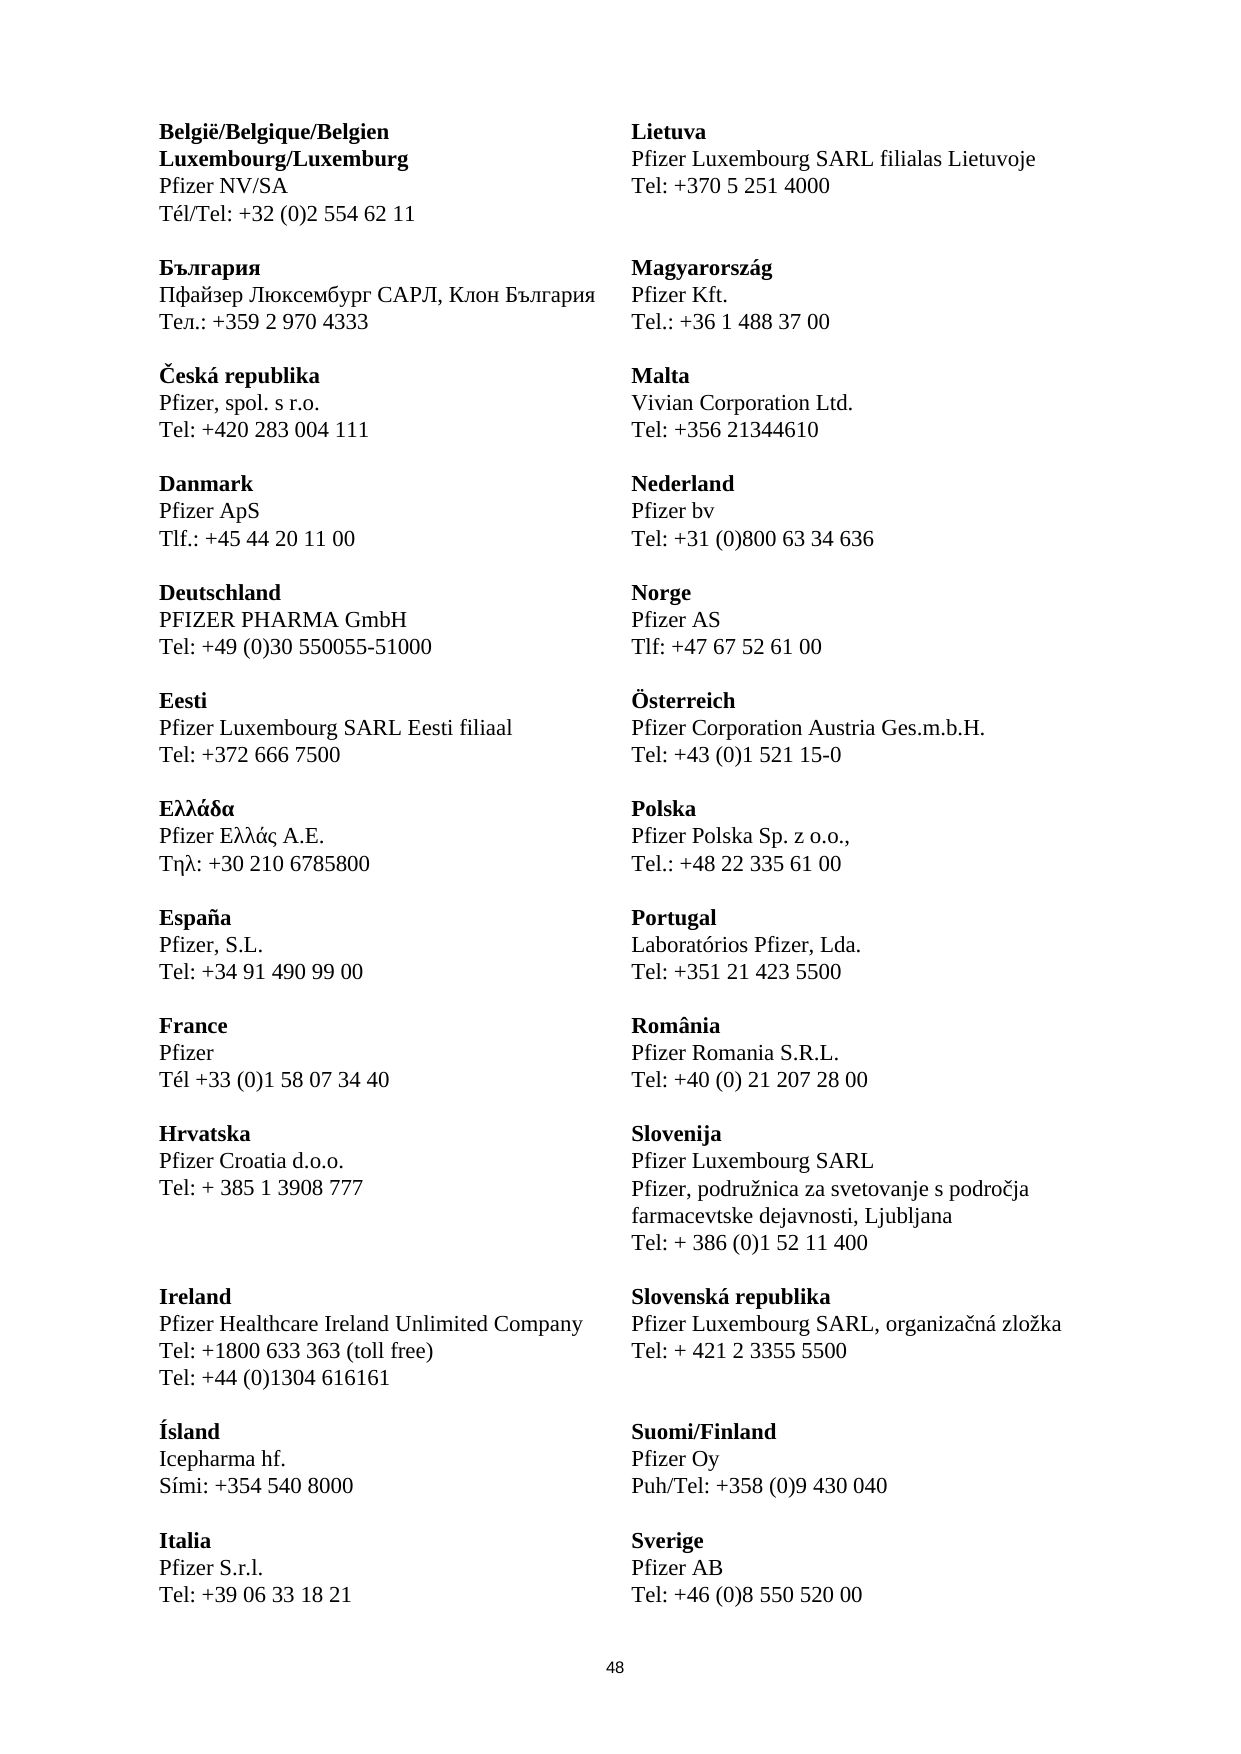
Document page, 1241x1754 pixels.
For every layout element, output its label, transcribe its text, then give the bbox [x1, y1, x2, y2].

table_cell Portugal Laboratórios Pfizer, Lda. Tel: +351 21 423 5500 [620, 904, 1093, 1012]
table_cell Ireland Pfizer Healthcare Ireland Unlimited Company Tel: +1800 633 363 (toll free) Tel: +44 (0)1304 616161 [148, 1283, 620, 1418]
table_cell Magyarország Pfizer Kft. Tel.: +36 1 488 37 00 [620, 254, 1093, 362]
table_cell Italia Pfizer S.r.l. Tel: +39 06 33 18 21 [148, 1526, 620, 1635]
table_cell România Pfizer Romania S.R.L. Tel: +40 (0) 21 207 28 00 [620, 1012, 1093, 1120]
table_cell España Pfizer, S.L. Tel: +34 91 490 99 00 [148, 904, 620, 1012]
table_cell Česká republika Pfizer, spol. s r.o. Tel: +420 283 004 111 [148, 362, 620, 470]
table_cell Ísland Icepharma hf. Sími: +354 540 8000 [148, 1418, 620, 1526]
table_cell France Pfizer Tél +33 (0)1 58 07 34 40 [148, 1012, 620, 1120]
table_cell България Пфайзер Люксембург САРЛ, Клон България Тел.: +359 2 970 4333 [148, 254, 620, 362]
table_header België/Belgique/Belgien Luxembourg/Luxemburg Pfizer NV/SA Tél/Tel: +32 (0)2 554 62 11 [148, 118, 620, 253]
table_cell Deutschland PFIZER PHARMA GmbH Tel: +49 (0)30 550055-51000 [148, 579, 620, 687]
table_cell Eesti Pfizer Luxembourg SARL Eesti filiaal Tel: +372 666 7500 [148, 687, 620, 795]
table_cell Sverige Pfizer AB Tel: +46 (0)8 550 520 00 [620, 1526, 1093, 1635]
table_cell Ελλάδα Pfizer Ελλάς A.E. Τηλ: +30 210 6785800 [148, 795, 620, 903]
table_cell Slovenská republika Pfizer Luxembourg SARL, organizačná zložka Tel: + 421 2 3355 5500 [620, 1283, 1093, 1418]
table_cell Nederland Pfizer bv Tel: +31 (0)800 63 34 636 [620, 470, 1093, 578]
table_cell Norge Pfizer AS Tlf: +47 67 52 61 00 [620, 579, 1093, 687]
table_cell Slovenija Pfizer Luxembourg SARL Pfizer, podružnica za svetovanje s področja farmacevtske dejavnosti, Ljubljana Tel: + 386 (0)1 52 11 400 [620, 1120, 1093, 1283]
table_cell Hrvatska Pfizer Croatia d.o.o. Tel: + 385 1 3908 777 [148, 1120, 620, 1283]
table_cell Suomi/Finland Pfizer Oy Puh/Tel: +358 (0)9 430 040 [620, 1418, 1093, 1526]
table_header Lietuva Pfizer Luxembourg SARL filialas Lietuvoje Tel: +370 5 251 4000 [620, 118, 1093, 253]
table_cell Malta Vivian Corporation Ltd. Tel: +356 21344610 [620, 362, 1093, 470]
table_cell Österreich Pfizer Corporation Austria Ges.m.b.H. Tel: +43 (0)1 521 15-0 [620, 687, 1093, 795]
table_cell Polska Pfizer Polska Sp. z o.o., Tel.: +48 22 335 61 00 [620, 795, 1093, 903]
table_cell Danmark Pfizer ApS Tlf.: +45 44 20 11 00 [148, 470, 620, 578]
